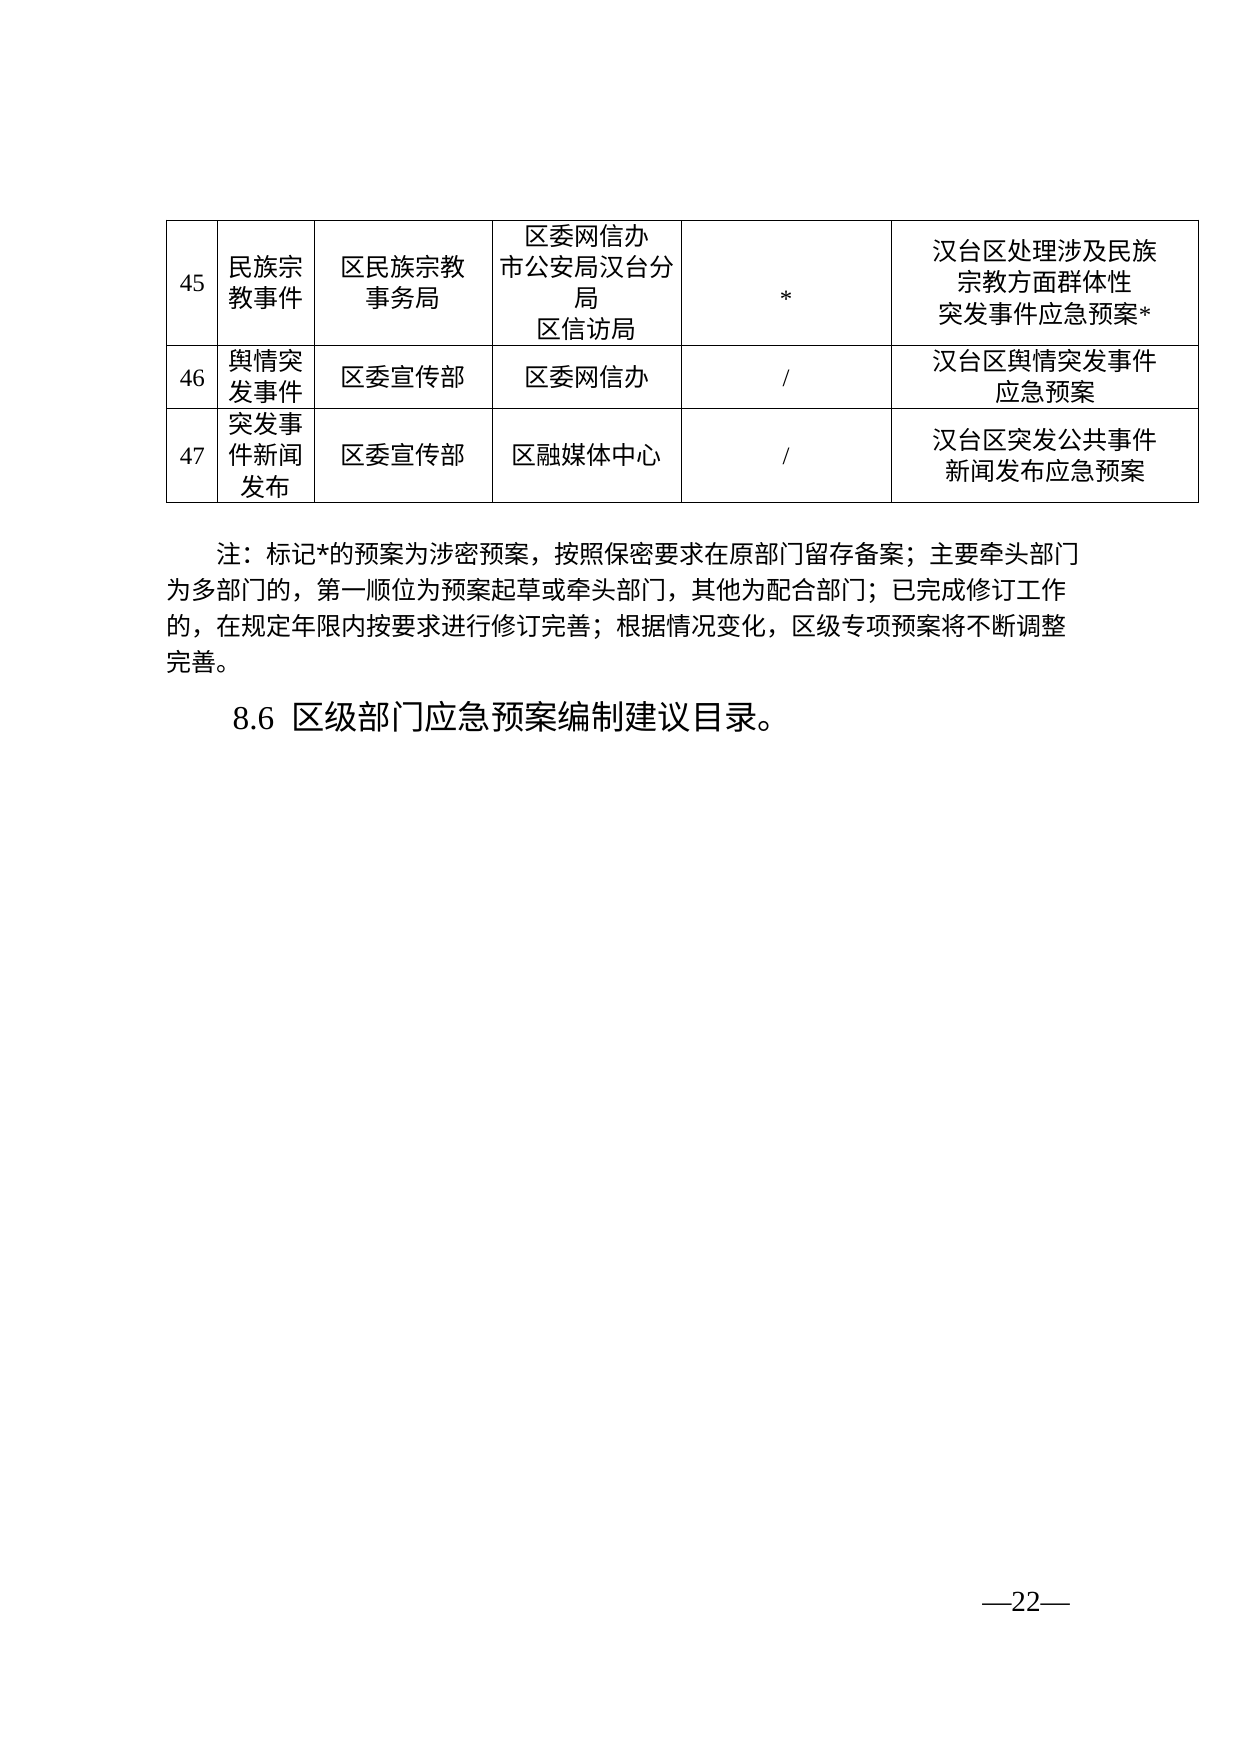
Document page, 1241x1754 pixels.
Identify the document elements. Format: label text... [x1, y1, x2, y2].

table_cell 区委宣传部 [315, 346, 492, 408]
table_cell 区委宣传部 [315, 409, 492, 502]
table_cell 民族宗教事件 [218, 221, 314, 345]
table_cell 区委网信办 [493, 346, 681, 408]
table_cell 45 [167, 221, 217, 345]
table_cell 区民族宗教 事务局 [315, 221, 492, 345]
table_cell 区融媒体中心 [493, 409, 681, 502]
table_cell 47 [167, 409, 217, 502]
table_cell 汉台区舆情突发事件 应急预案 [892, 346, 1198, 408]
table_cell / [682, 346, 891, 408]
table_cell 区委网信办 市公安局汉台分局 区信访局 [493, 221, 681, 345]
text 8.6 区级部门应急预案编制建议目录。 [167, 679, 1085, 742]
table_cell 突发事 件新闻 发布 [218, 409, 314, 502]
table_cell * [682, 221, 891, 345]
table_cell / [682, 409, 891, 502]
table_cell 汉台区处理涉及民族 宗教方面群体性 突发事件应急预案* [892, 221, 1198, 345]
text 注：标记*的预案为涉密预案，按照保密要求在原部门留存备案；主要牵头部门为多部门的，第一顺位为预案起草或牵头部门，其他为配合部门；已完成修订工作的，在规定年限内按要求进行修订完善；根据情况变化，区级专项预案将不断调整完善。 [167, 534, 1085, 679]
table_cell 46 [167, 346, 217, 408]
table_cell 舆情突发事件 [218, 346, 314, 408]
table_cell 汉台区突发公共事件 新闻发布应急预案 [892, 409, 1198, 502]
